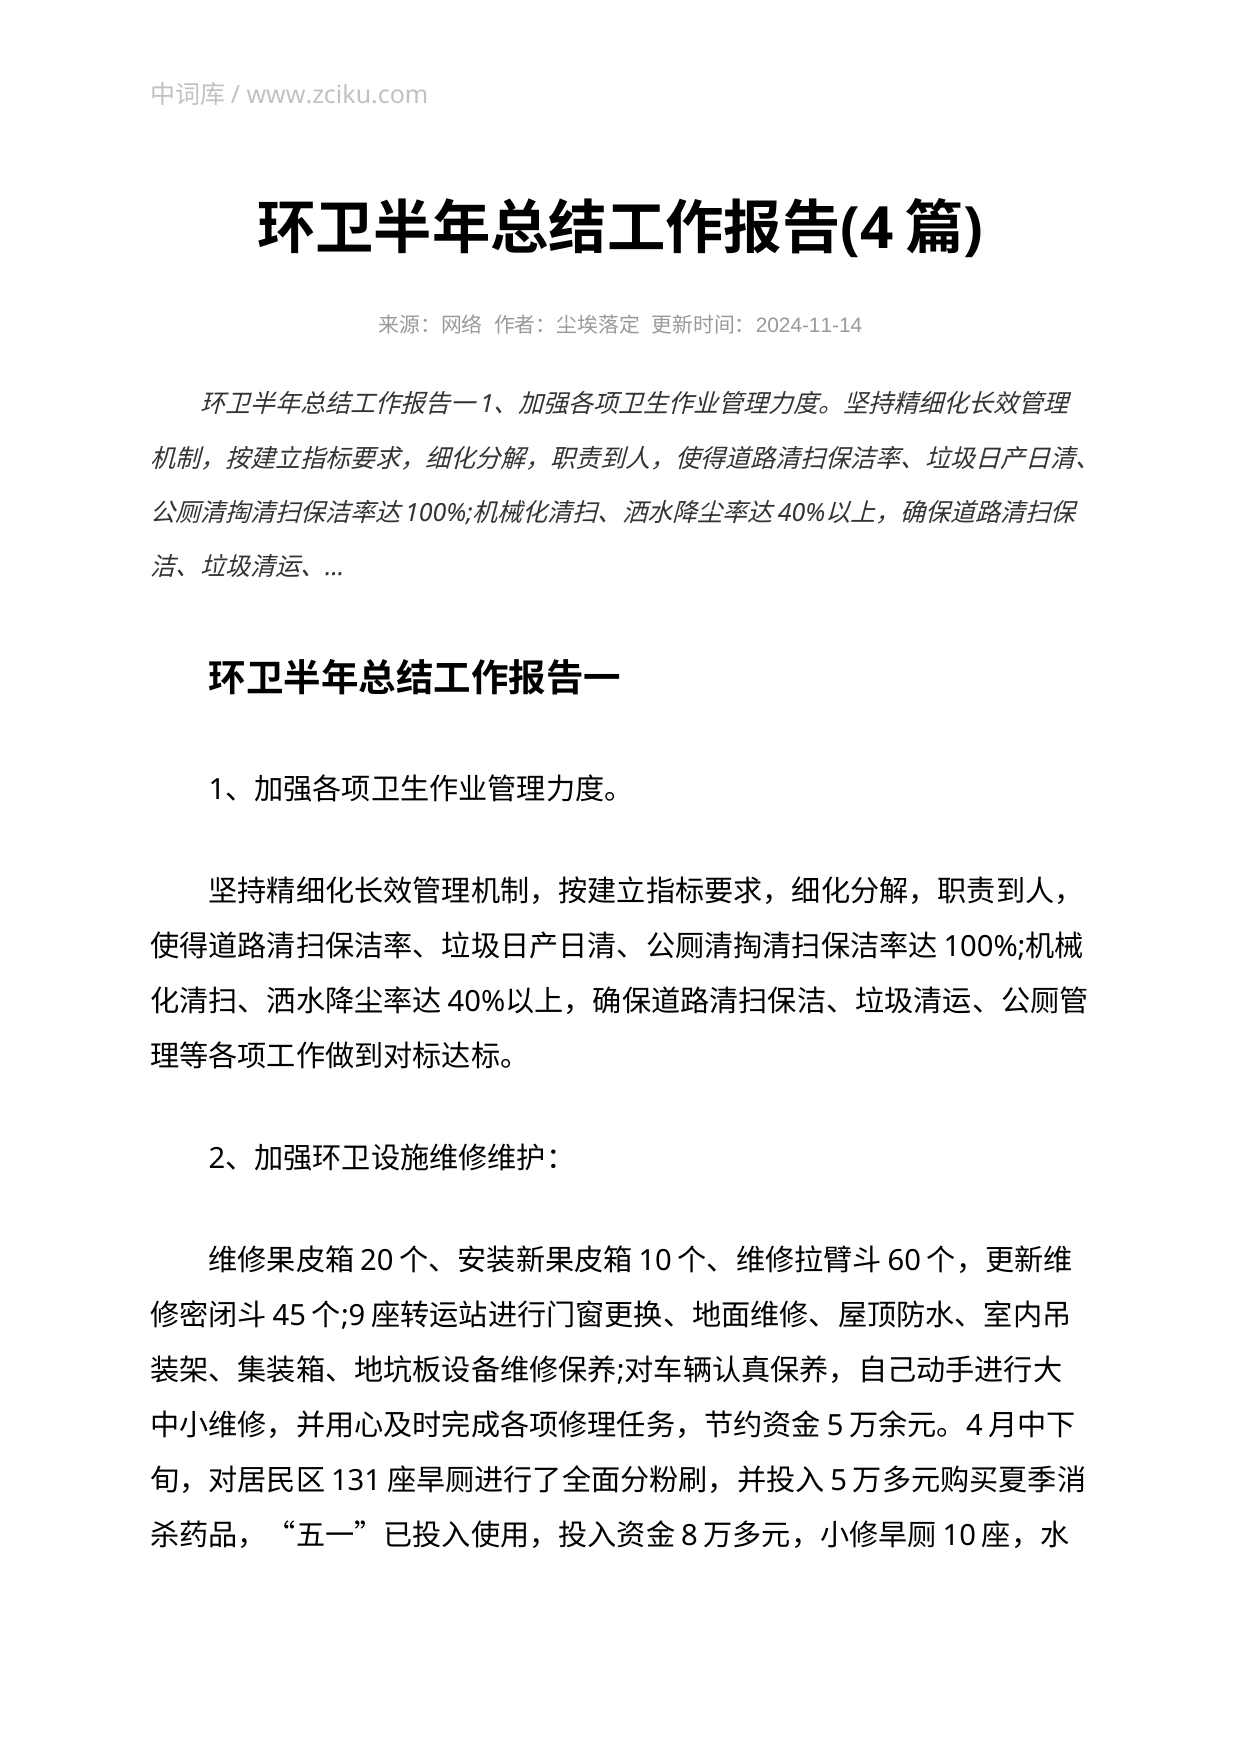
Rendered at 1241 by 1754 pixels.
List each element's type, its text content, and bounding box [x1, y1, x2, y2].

text 来源：网络 作者：尘埃落定 更新时间：2024-11-14 [150, 313, 1090, 337]
text 1、加强各项卫生作业管理力度。 [150, 766, 1090, 808]
text 环卫半年总结工作报告一 [150, 648, 1090, 702]
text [150, 1236, 1090, 1553]
text 环卫半年总结工作报告一1、加强各项卫生作业管理力度。坚持精细化长效管理机制，按建立指标要求，细化分解，职责到人，使得道路清扫保洁率、垃圾日产日清、公厕清掏清扫保洁率达100%;机械化清扫、洒水降尘率达40%以上，确保道路清扫保洁、垃圾清运、... [150, 384, 1090, 583]
text 2、加强环卫设施维修维护： [150, 1134, 1090, 1177]
text 坚持精细化长效管理机制，按建立指标要求，细化分解，职责到人，使得道路清扫保洁率、垃圾日产日清、公厕清掏清扫保洁率达100%;机械化清扫、洒水降尘率达40%以上，确保道路清扫保洁、垃圾清运、公厕管理等各项工作做到对标达标。 [150, 867, 1090, 1075]
subtitle 环卫半年总结工作报告(4篇) [150, 181, 1090, 266]
